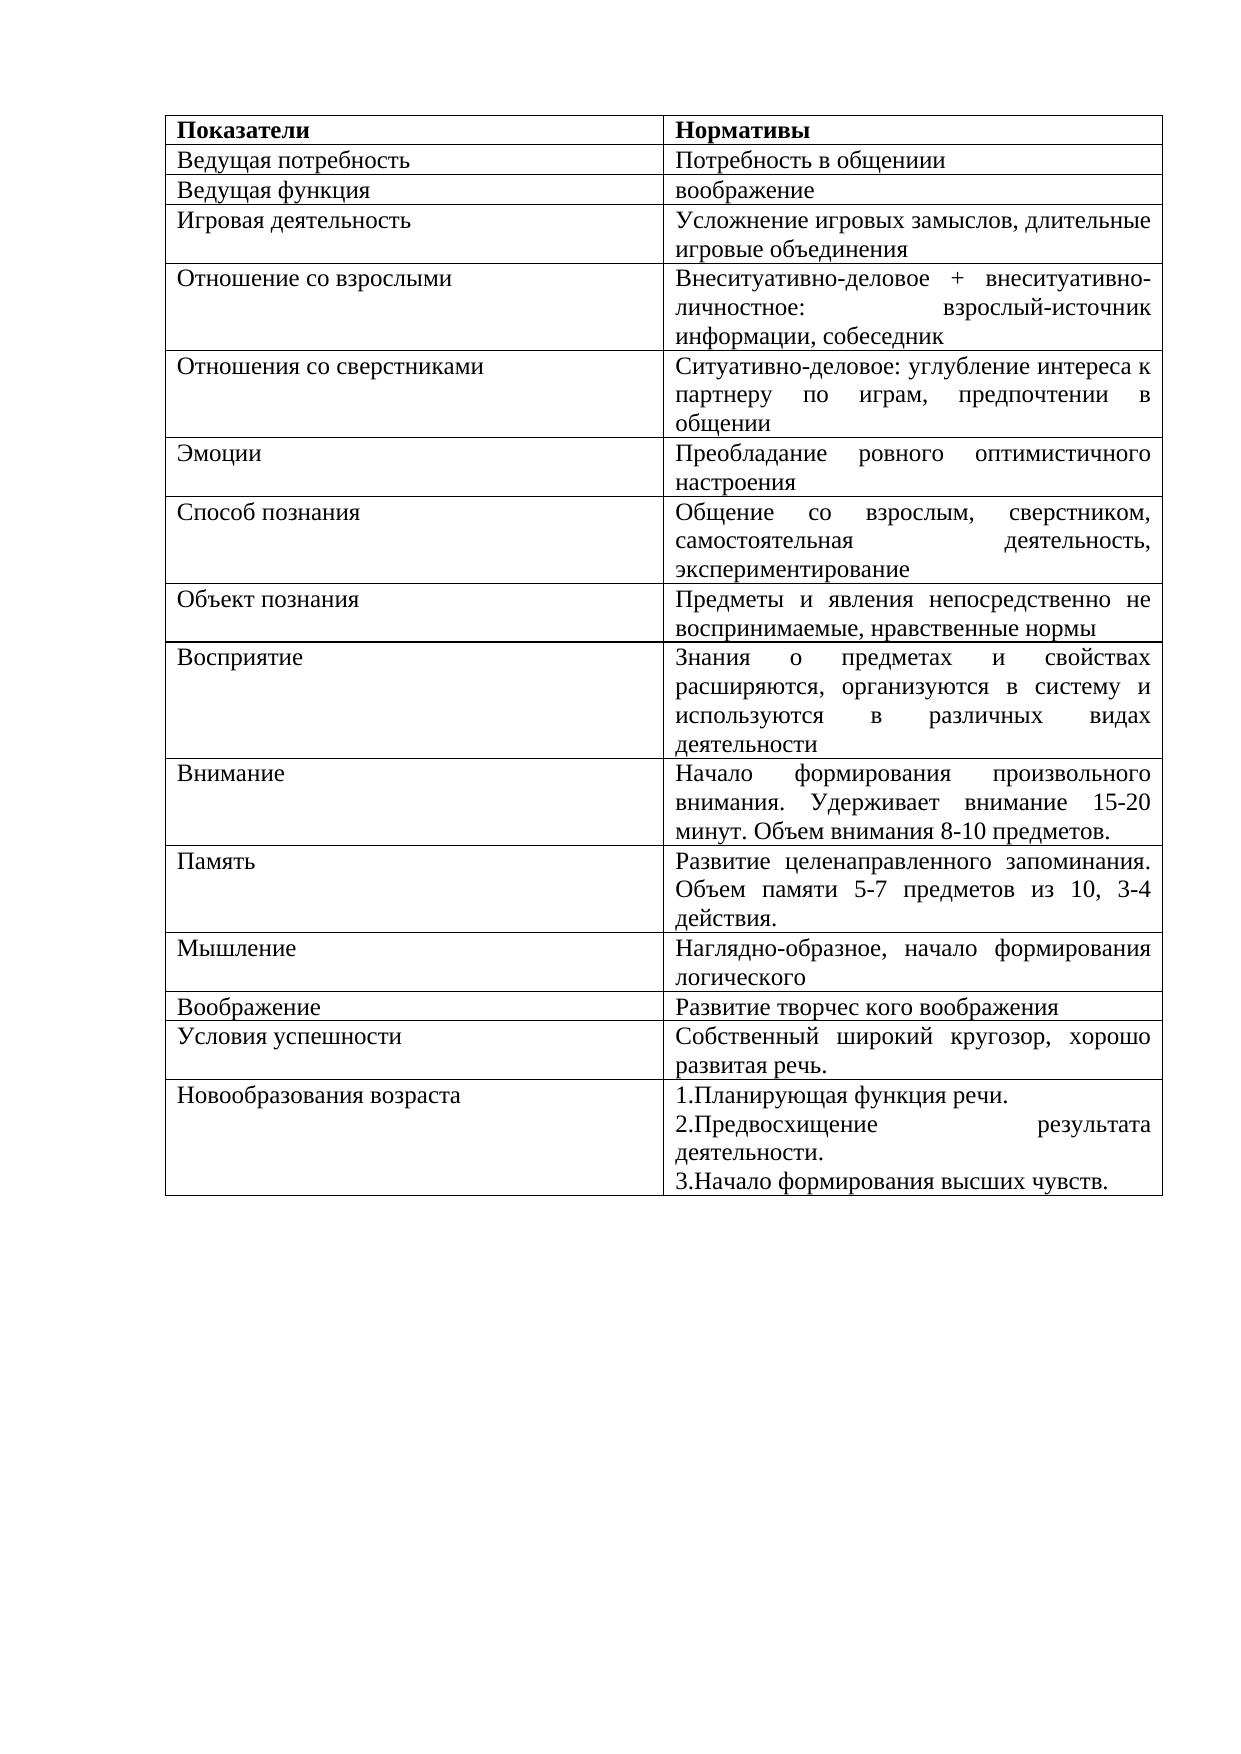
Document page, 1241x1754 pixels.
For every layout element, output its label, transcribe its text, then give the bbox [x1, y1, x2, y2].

table_cell Предметы и явления непосредственно не воспринимаемые, нравственные нормы [664, 584, 1162, 641]
table_cell Отношения со сверстниками [166, 351, 663, 437]
table_cell Внимание [166, 759, 663, 845]
table_cell Эмоции [166, 438, 663, 496]
table_cell Ситуативно-деловое: углубление интереса к партнеру по играм, предпочтении в общении [664, 351, 1162, 437]
table_cell Начало формирования произвольного внимания. Удерживает внимание 15-20 минут. Объем внимания 8-10 предметов. [664, 759, 1162, 845]
table_cell Способ познания [166, 497, 663, 583]
table_cell Собственный широкий кругозор, хорошо развитая речь. [664, 1021, 1162, 1079]
table_cell Ведущая потребность [166, 145, 663, 174]
table_cell Объект познания [166, 584, 663, 641]
table_cell Внеситуативно-деловое + внеситуативно-личностное: взрослый-источник информации, собеседник [664, 264, 1162, 350]
table_cell Усложнение игровых замыслов, длительные игровые объединения [664, 205, 1162, 262]
table_cell Преобладание ровного оптимистичного настроения [664, 438, 1162, 496]
table_cell Развитие творчес кого воображения [664, 992, 1162, 1020]
table_cell Общение со взрослым, сверстником, самостоятельная деятельность, экспериментирование [664, 497, 1162, 583]
table_cell Знания о предметах и свойствах расширяются, организуются в систему и используются в различных видах деятельности [664, 643, 1162, 757]
table_cell Отношение со взрослыми [166, 264, 663, 350]
table_cell Память [166, 846, 663, 932]
table_header Нормативы [664, 116, 1162, 144]
table_cell воображение [664, 175, 1162, 204]
table_cell Ведущая функция [166, 175, 663, 204]
table_header Показатели [166, 116, 663, 144]
table_cell Игровая деятельность [166, 205, 663, 262]
table_cell Наглядно-образное, начало формирования логического [664, 933, 1162, 991]
table_cell Мышление [166, 933, 663, 991]
table_cell 1.Планирующая функция речи. 2.Предвосхищение результата деятельности. 3.Начало формирования высших чувств. [664, 1080, 1162, 1195]
table_cell Воображение [166, 992, 663, 1020]
table_cell Новообразования возраста [166, 1080, 663, 1195]
table_cell Условия успешности [166, 1021, 663, 1079]
table_cell Восприятие [166, 643, 663, 757]
table_cell Потребность в общениии [664, 145, 1162, 174]
table_cell Развитие целенаправленного запоминания. Объем памяти 5-7 предметов из 10, 3-4 действия. [664, 846, 1162, 932]
